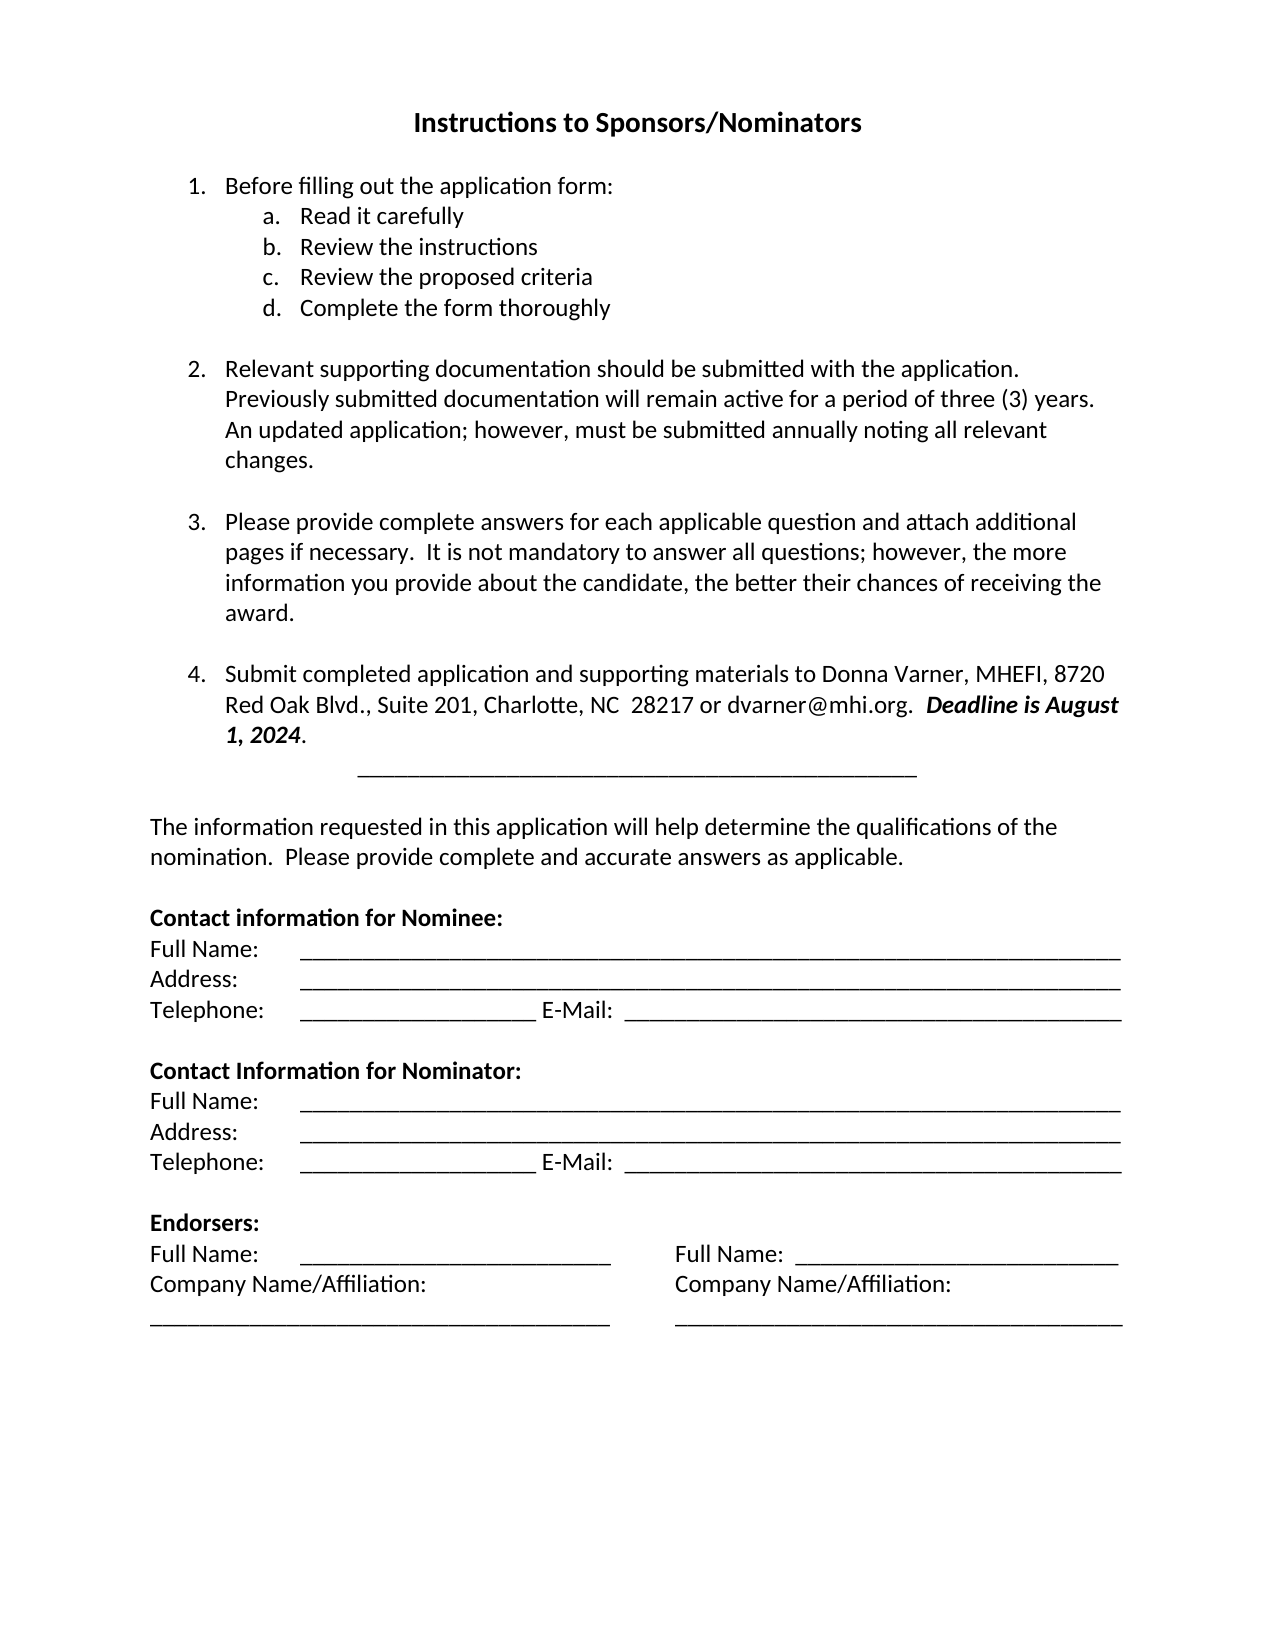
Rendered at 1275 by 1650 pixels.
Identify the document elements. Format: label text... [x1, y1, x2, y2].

text _____________________________________________ [150, 750, 1125, 780]
text Address: __________________________________________________________________ [150, 1116, 1125, 1147]
text Address: __________________________________________________________________ [150, 963, 1125, 994]
text Telephone: ___________________ E-Mail: ________________________________________ [150, 1147, 1125, 1177]
text The information requested in this application will help determine the qualifications of the nomination. Please provide complete and accurate answers as applicable. [150, 811, 1125, 872]
list Read it carefully [262, 200, 1125, 231]
text Full Name: __________________________________________________________________ [150, 1086, 1125, 1116]
text Contact information for Nominee: [150, 902, 1125, 933]
list Review the instructions [262, 231, 1125, 261]
text _____________________________________ ____________________________________ [150, 1299, 1125, 1330]
text Contact Information for Nominator: [150, 1055, 1125, 1086]
list Before filling out the application form: [187, 170, 1125, 200]
text Instructions to Sponsors/Nominators [150, 104, 1125, 139]
list Relevant supporting documentation should be submitted with the application. Previously submitted documentation will remain active for a period of three (3) years. An updated application; however, must be submitted annually noting all relevant changes. [187, 353, 1125, 475]
text Telephone: ___________________ E-Mail: ________________________________________ [150, 994, 1125, 1024]
text Company Name/Affiliation: Company Name/Affiliation: [150, 1269, 1125, 1299]
text Full Name: __________________________________________________________________ [150, 933, 1125, 963]
list Review the proposed criteria [262, 261, 1125, 292]
list Submit completed application and supporting materials to Donna Varner, MHEFI, 8720 Red Oak Blvd., Suite 201, Charlotte, NC 28217 or dvarner@mhi.org. Deadline is August 1, 2024. [187, 658, 1125, 750]
text Endorsers: [150, 1208, 1125, 1238]
list Please provide complete answers for each applicable question and attach additional pages if necessary. It is not mandatory to answer all questions; however, the more information you provide about the candidate, the better their chances of receiving the award. [187, 506, 1125, 628]
text Full Name: _________________________ Full Name: __________________________ [150, 1238, 1125, 1269]
list Complete the form thoroughly [262, 292, 1125, 322]
